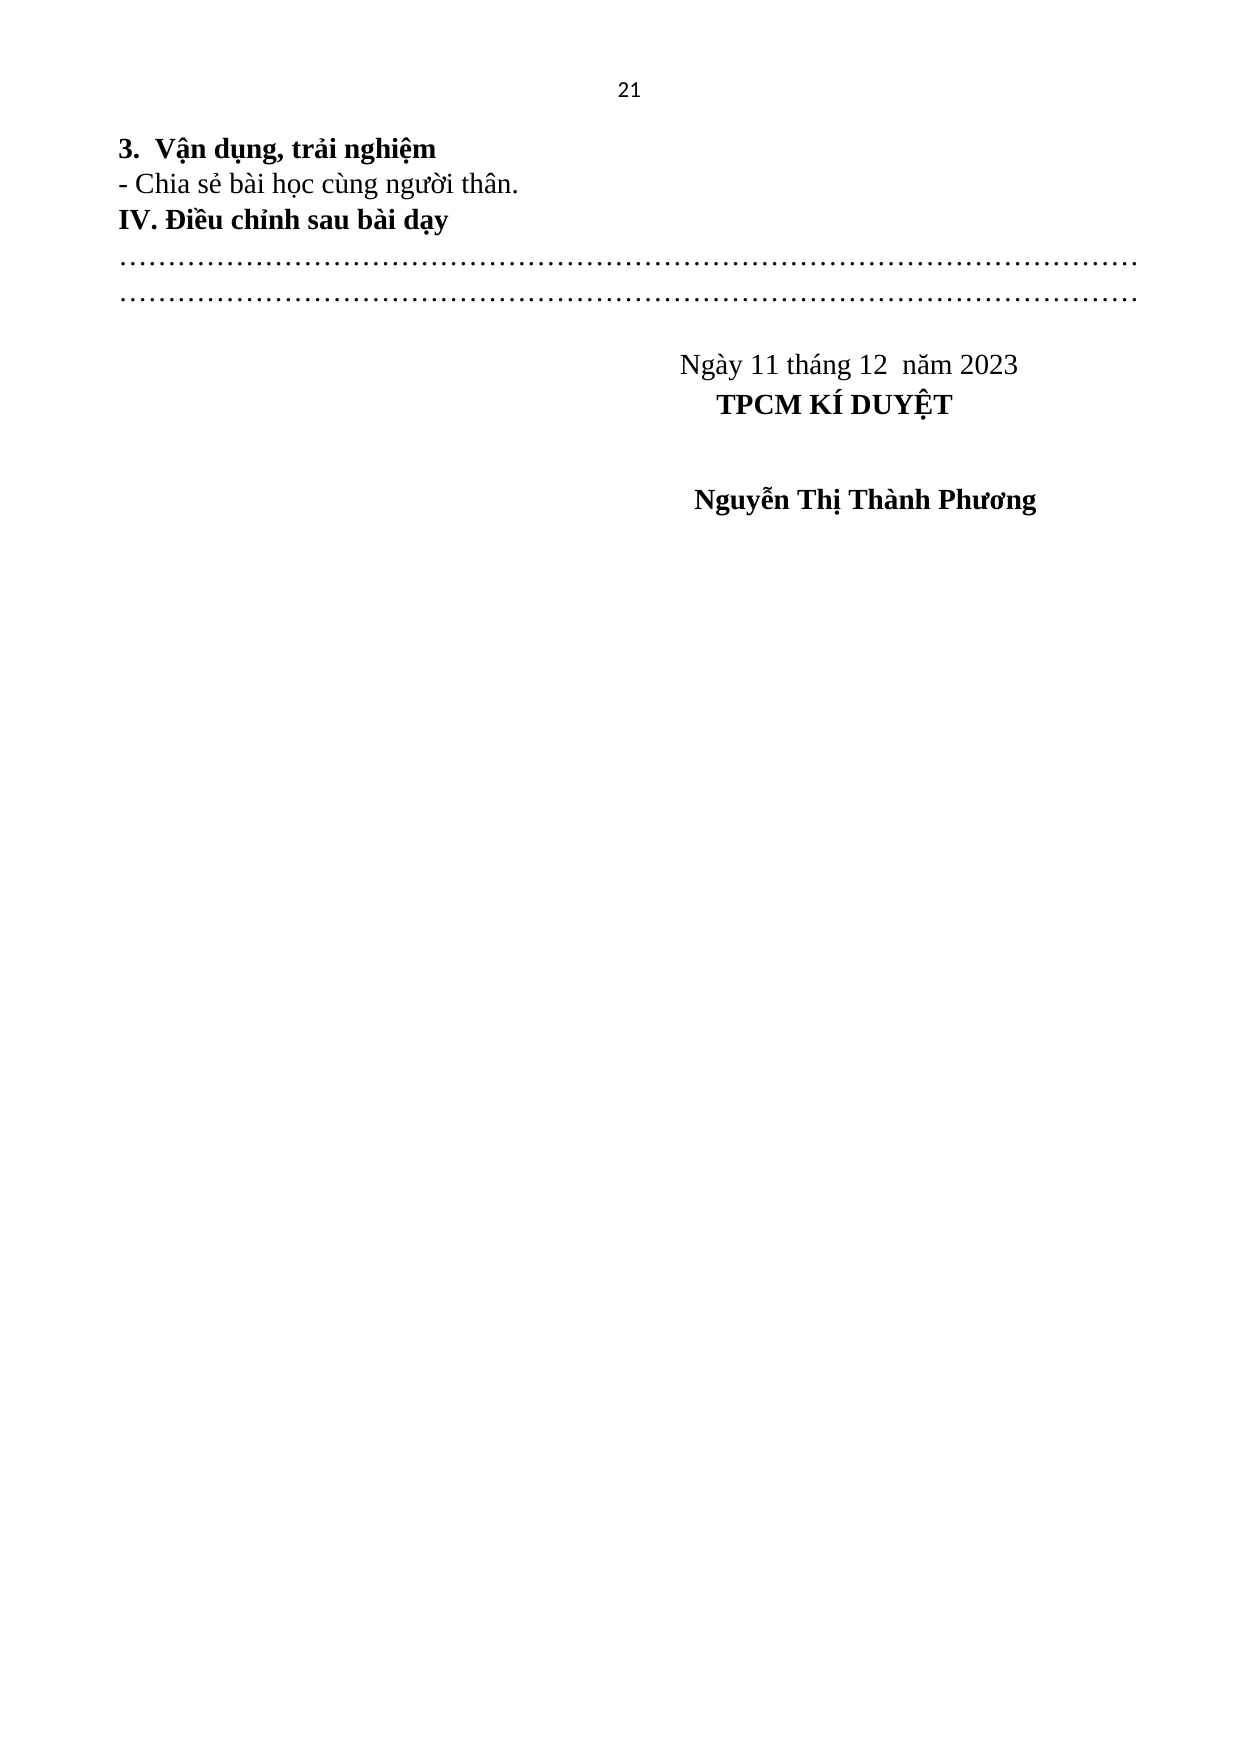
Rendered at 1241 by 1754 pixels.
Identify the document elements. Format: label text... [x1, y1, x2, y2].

text TPCM KÍ DUYỆT [118, 387, 1140, 421]
text Ngày 11 tháng 12 năm 2023 [118, 347, 1140, 380]
text IV. Điều chỉnh sau bài dạy [118, 202, 1140, 236]
text ………………………………………………………………………………………………………………………………………………………………………………………… [118, 238, 1140, 308]
text 3. Vận dụng, trải nghiệm [118, 131, 1140, 164]
text - Chia sẻ bài học cùng người thân. [118, 167, 1140, 200]
text Nguyễn Thị Thành Phương [118, 482, 1140, 516]
